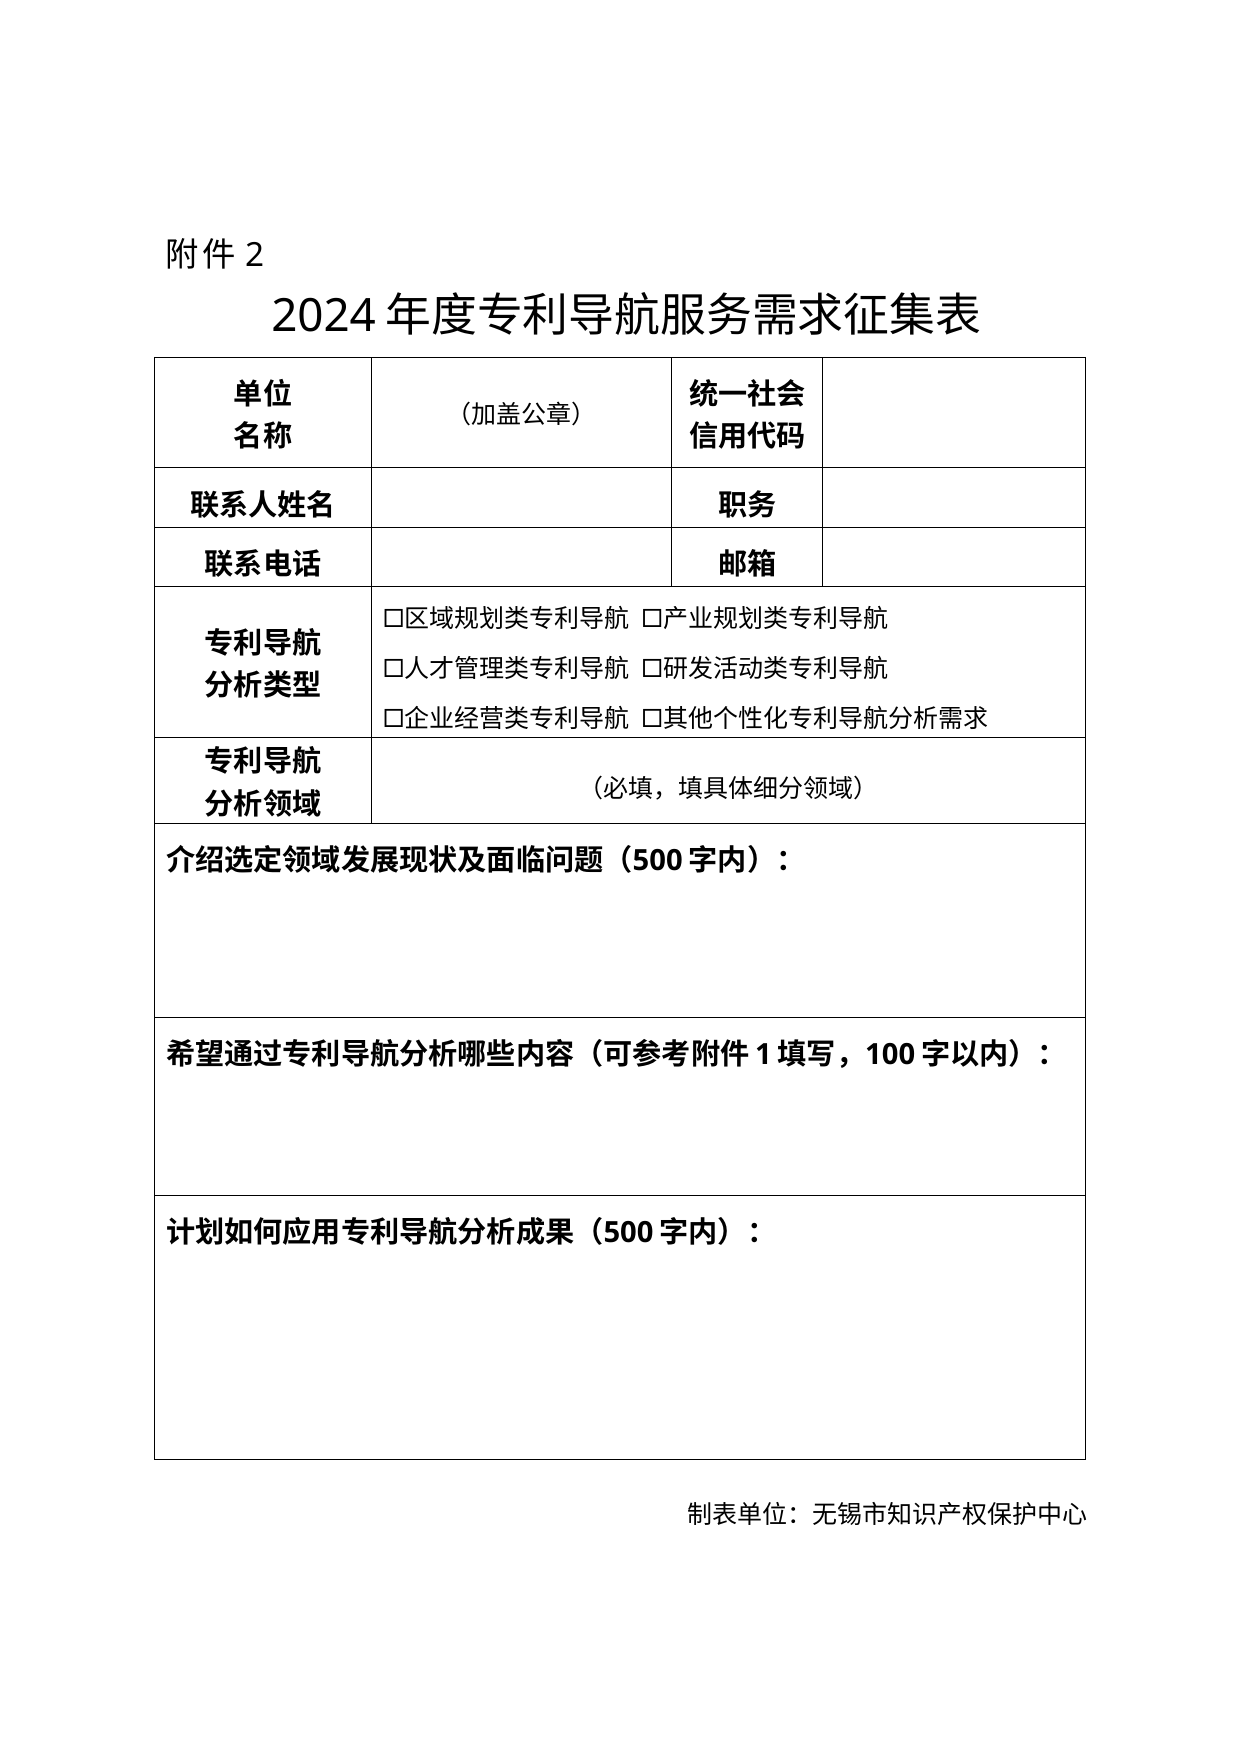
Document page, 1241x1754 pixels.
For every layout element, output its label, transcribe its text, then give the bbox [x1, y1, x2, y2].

table_cell [372, 468, 671, 527]
table_cell 计划如何应用专利导航分析成果（500字内）： [155, 1196, 1085, 1459]
table_cell [823, 528, 1085, 586]
table_cell 联系电话 [155, 528, 371, 586]
table_cell （必填，填具体细分领域） [372, 738, 1085, 823]
table_cell 介绍选定领域发展现状及面临问题（500字内）： [155, 824, 1085, 1017]
table_cell 邮箱 [672, 528, 822, 586]
table_cell 希望通过专利导航分析哪些内容（可参考附件1填写，100字以内）： [155, 1018, 1085, 1195]
table_header （加盖公章） [372, 358, 671, 467]
table_header 单位 名称 [155, 358, 371, 467]
table_cell 区域规划类专利导航 产业规划类专利导航 人才管理类专利导航 研发活动类专利导航 企业经营类专利导航 其他个性化专利导航分析需求 [372, 587, 1085, 737]
table_cell [372, 528, 671, 586]
table_cell 职务 [672, 468, 822, 527]
table_cell 专利导航 分析类型 [155, 587, 371, 737]
table_cell 专利导航 分析领域 [155, 738, 371, 823]
text 制表单位：无锡市知识产权保护中心 [165, 343, 1087, 1545]
table_header 统一社会信用代码 [672, 358, 822, 467]
list 附件2 [165, 219, 1087, 284]
table_cell [823, 468, 1085, 527]
table_header [823, 358, 1085, 467]
table_cell 联系人姓名 [155, 468, 371, 527]
text 2024年度专利导航服务需求征集表 [165, 284, 1087, 343]
